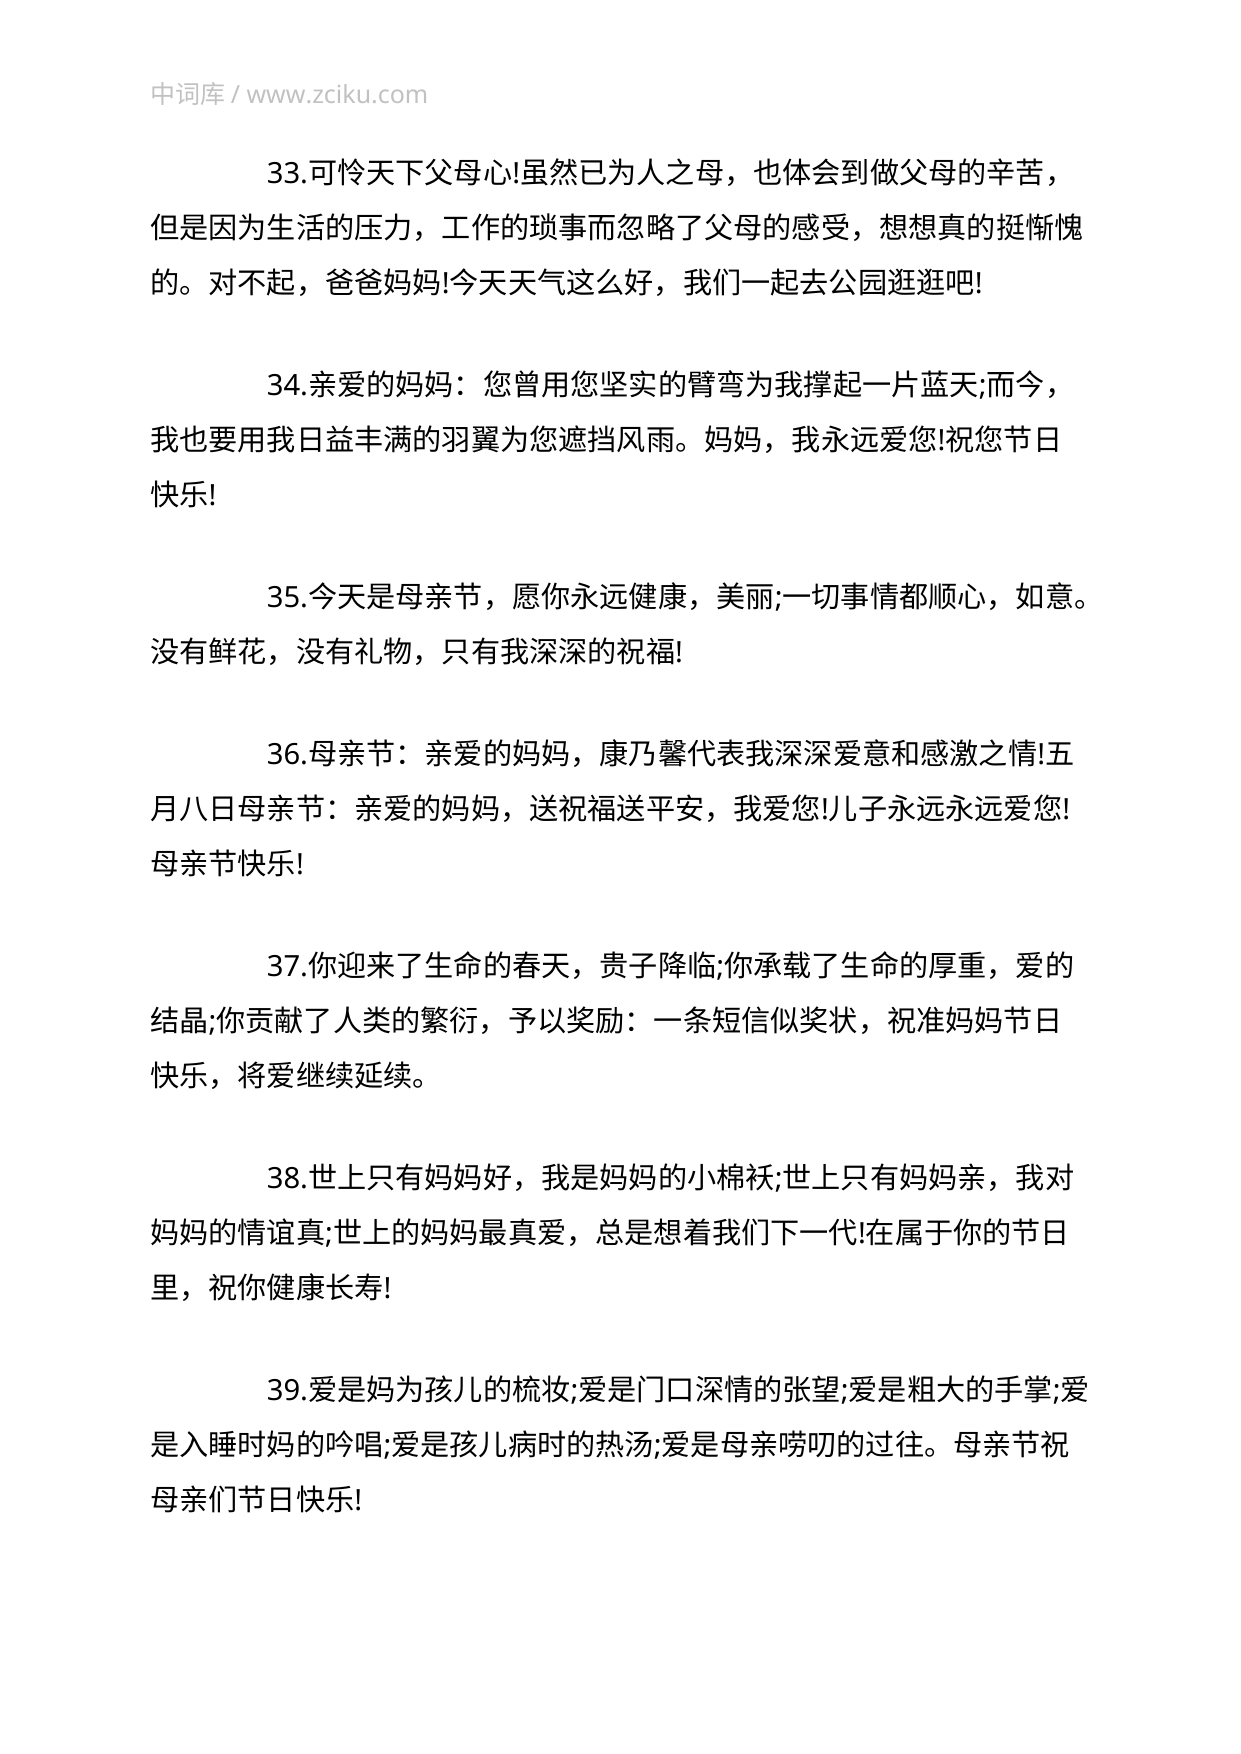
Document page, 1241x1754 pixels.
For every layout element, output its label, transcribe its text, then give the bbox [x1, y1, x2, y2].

text 37.你迎来了生命的春天，贵子降临;你承载了生命的厚重，爱的结晶;你贡献了人类的繁衍，予以奖励：一条短信似奖状，祝准妈妈节日快乐，将爱继续延续。 [150, 943, 1090, 1095]
text 38.世上只有妈妈好，我是妈妈的小棉袄;世上只有妈妈亲，我对妈妈的情谊真;世上的妈妈最真爱，总是想着我们下一代!在属于你的节日里，祝你健康长寿! [150, 1154, 1090, 1307]
text 35.今天是母亲节，愿你永远健康，美丽;一切事情都顺心，如意。没有鲜花，没有礼物，只有我深深的祝福! [150, 574, 1090, 671]
text 34.亲爱的妈妈：您曾用您坚实的臂弯为我撑起一片蓝天;而今，我也要用我日益丰满的羽翼为您遮挡风雨。妈妈，我永远爱您!祝您节日快乐! [150, 362, 1090, 514]
text 39.爱是妈为孩儿的梳妆;爱是门口深情的张望;爱是粗大的手掌;爱是入睡时妈的吟唱;爱是孩儿病时的热汤;爱是母亲唠叨的过往。母亲节祝母亲们节日快乐! [150, 1367, 1090, 1519]
text 33.可怜天下父母心!虽然已为人之母，也体会到做父母的辛苦，但是因为生活的压力，工作的琐事而忽略了父母的感受，想想真的挺惭愧的。对不起，爸爸妈妈!今天天气这么好，我们一起去公园逛逛吧! [150, 150, 1090, 302]
text 36.母亲节：亲爱的妈妈，康乃馨代表我深深爱意和感激之情!五月八日母亲节：亲爱的妈妈，送祝福送平安，我爱您!儿子永远永远爱您!母亲节快乐! [150, 731, 1090, 883]
